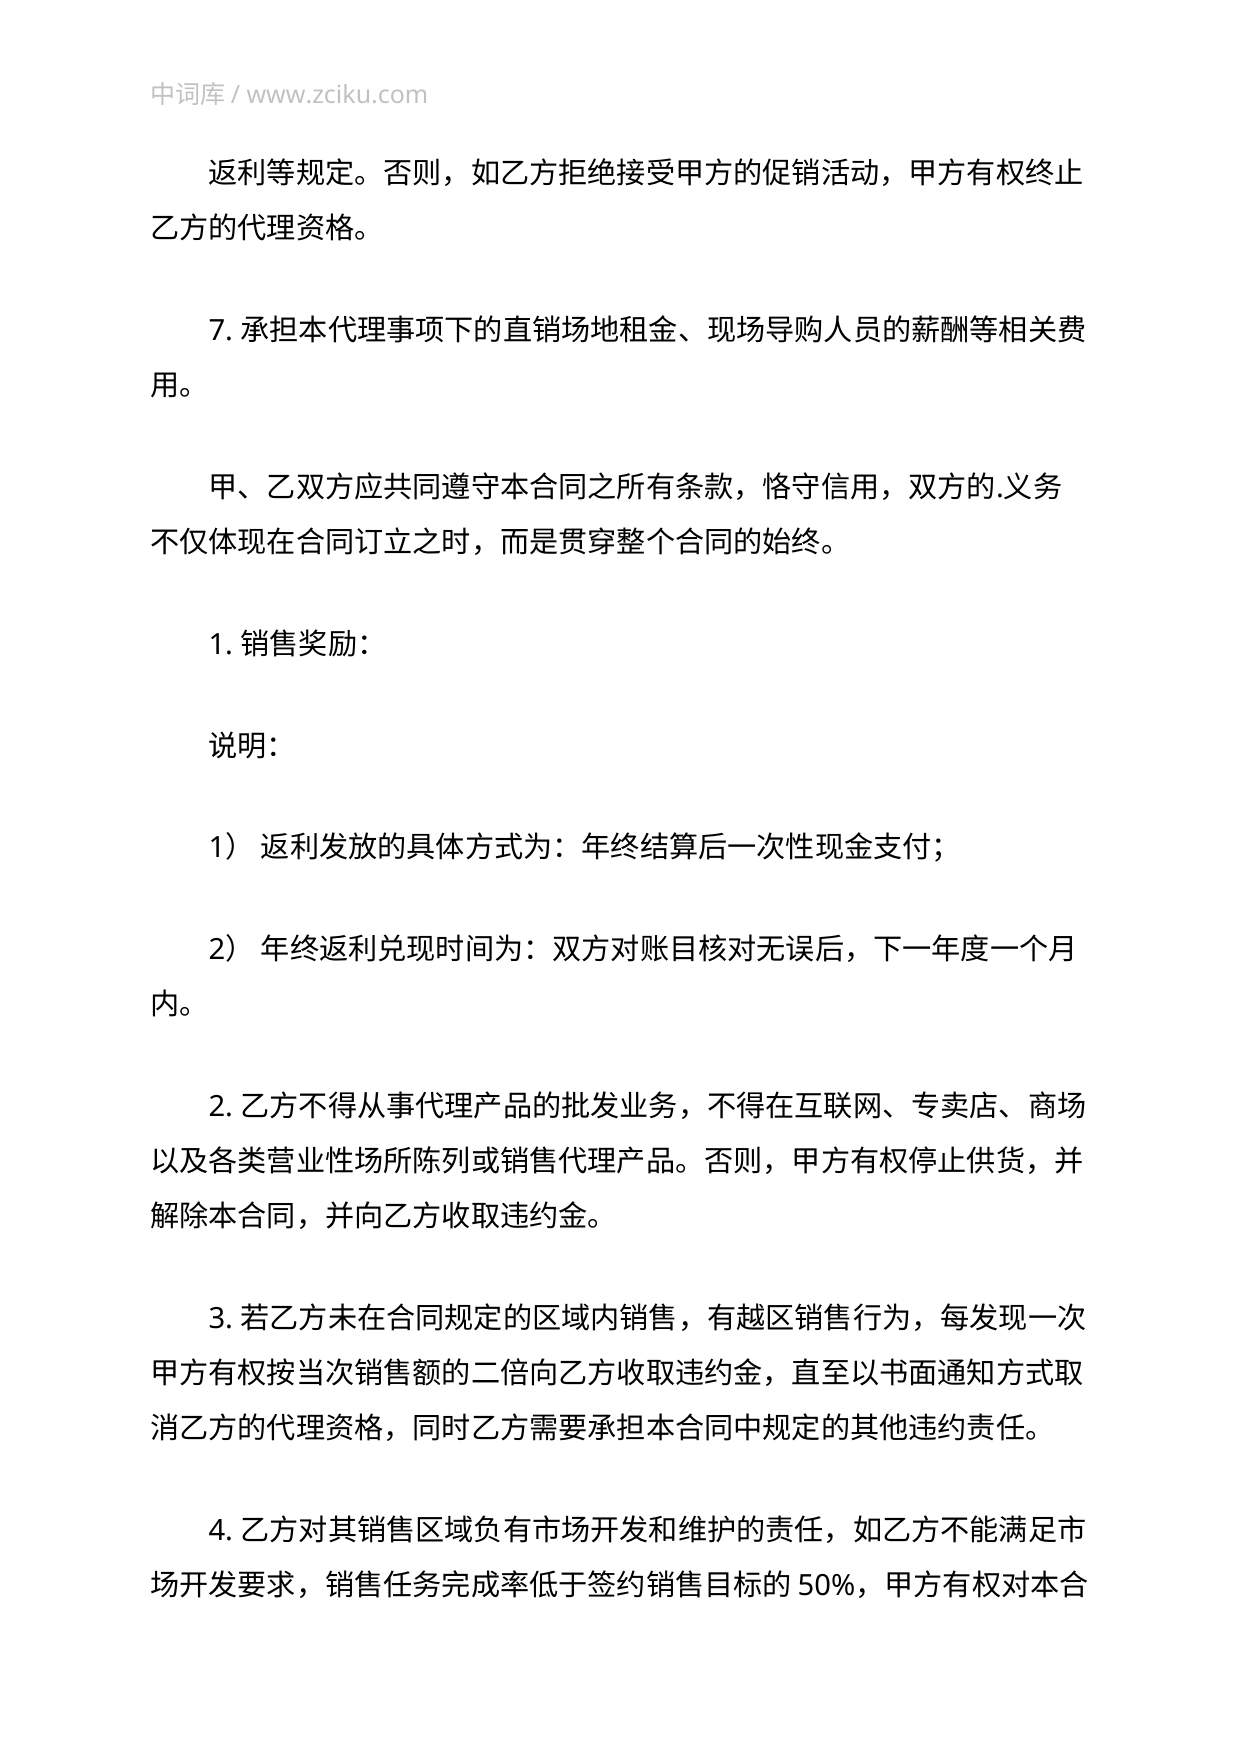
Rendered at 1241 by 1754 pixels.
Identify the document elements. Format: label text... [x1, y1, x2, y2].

text 7. 承担本代理事项下的直销场地租金、现场导购人员的薪酬等相关费用。 [150, 307, 1090, 404]
text 1） 返利发放的具体方式为：年终结算后一次性现金支付； [150, 824, 1090, 866]
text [150, 1506, 1090, 1603]
text 3. 若乙方未在合同规定的区域内销售，有越区销售行为，每发现一次甲方有权按当次销售额的二倍向乙方收取违约金，直至以书面通知方式取消乙方的代理资格，同时乙方需要承担本合同中规定的其他违约责任。 [150, 1294, 1090, 1447]
text 2） 年终返利兑现时间为：双方对账目核对无误后，下一年度一个月内。 [150, 926, 1090, 1023]
text 2. 乙方不得从事代理产品的批发业务，不得在互联网、专卖店、商场以及各类营业性场所陈列或销售代理产品。否则，甲方有权停止供货，并解除本合同，并向乙方收取违约金。 [150, 1083, 1090, 1235]
text 说明： [150, 722, 1090, 764]
text 1. 销售奖励： [150, 620, 1090, 663]
text 甲、乙双方应共同遵守本合同之所有条款，恪守信用，双方的.义务不仅体现在合同订立之时，而是贯穿整个合同的始终。 [150, 463, 1090, 561]
text 返利等规定。否则，如乙方拒绝接受甲方的促销活动，甲方有权终止乙方的代理资格。 [150, 150, 1090, 247]
